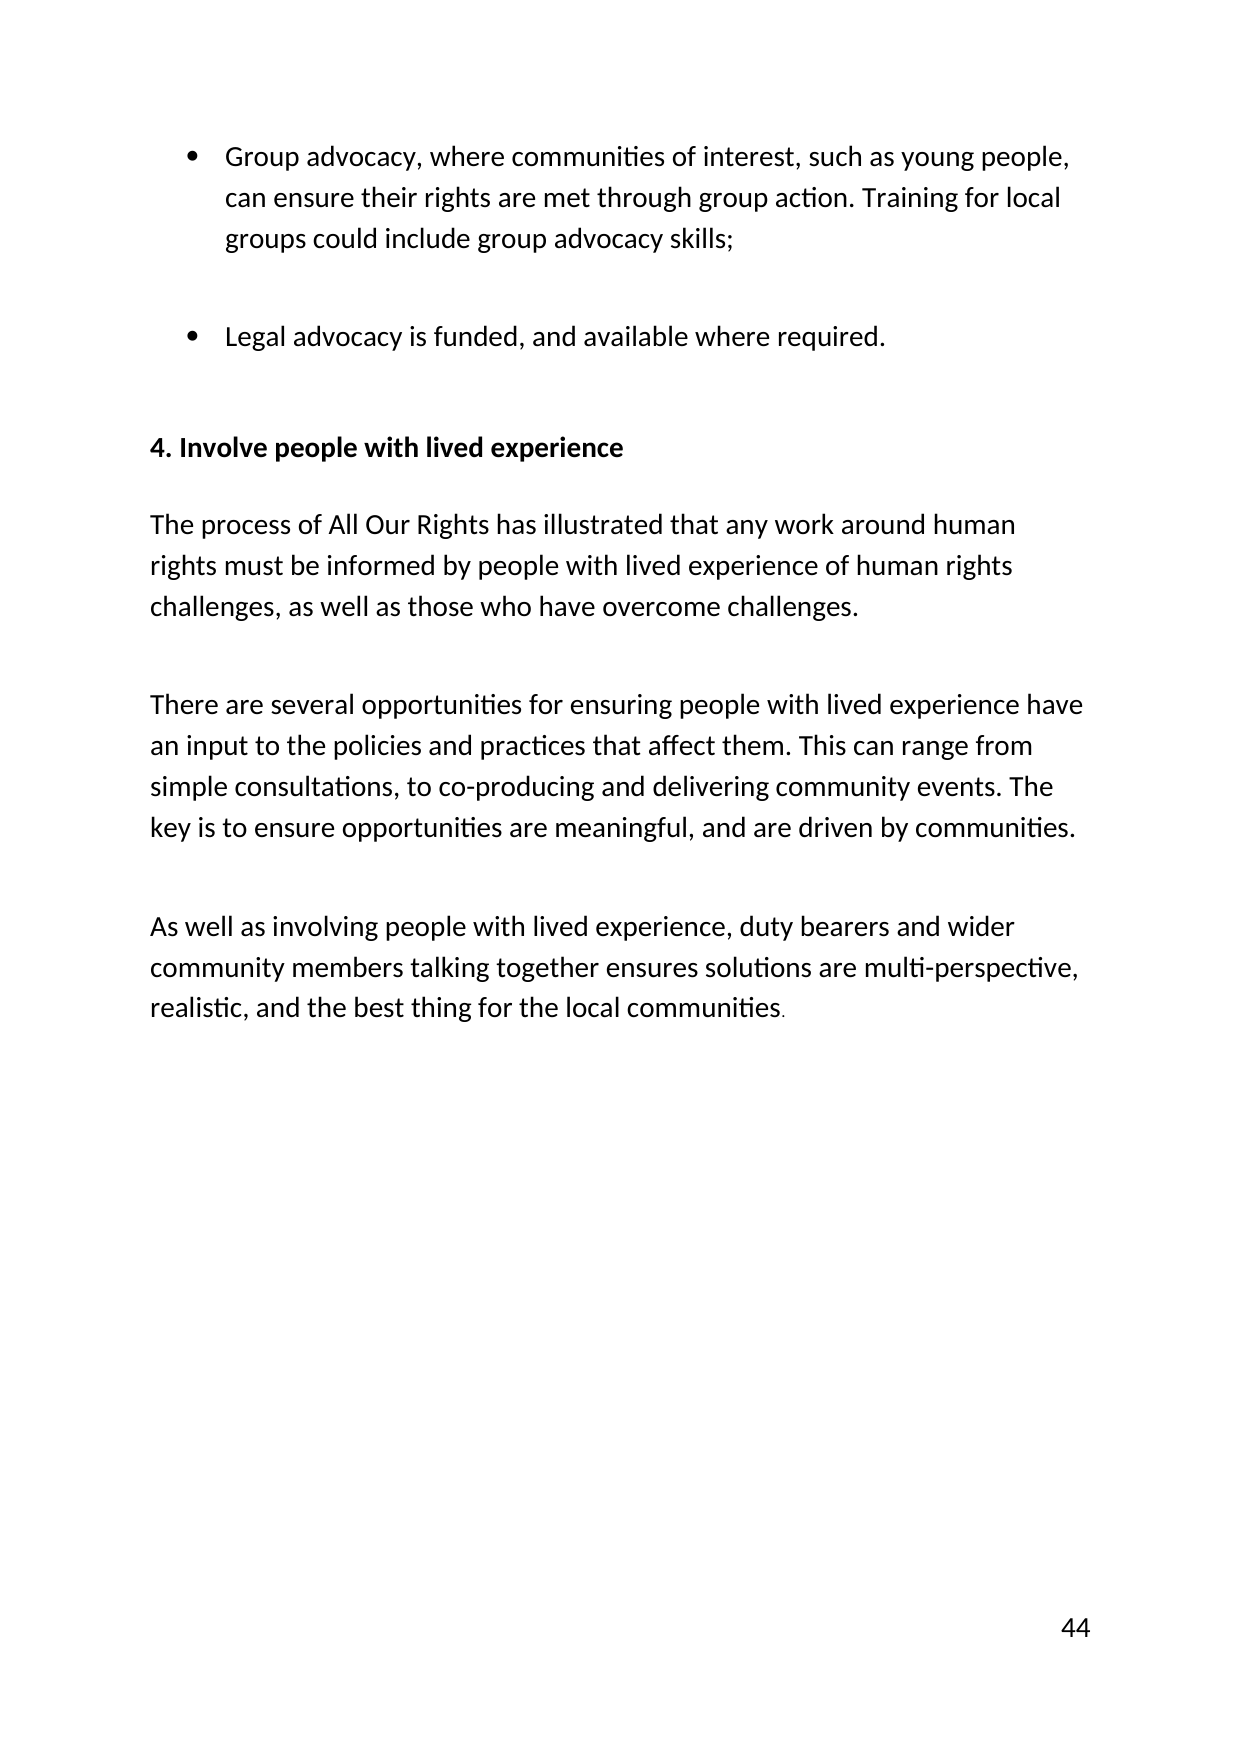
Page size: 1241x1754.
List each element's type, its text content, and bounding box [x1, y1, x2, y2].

subtitle 4. Involve people with lived experience [150, 429, 1090, 465]
text There are several opportunities for ensuring people with lived experience have an input to the policies and practices that affect them. This can range from simple consultations, to co-producing and delivering community events. The key is to ensure opportunities are meaningful, and are driven by communities. [150, 686, 1090, 845]
list Group advocacy, where communities of interest, such as young people, can ensure their rights are met through group action. Training for local groups could include group advocacy skills; [187, 138, 1090, 255]
text As well as involving people with lived experience, duty bearers and wider community members talking together ensures solutions are multi-perspective, realistic, and the best thing for the local communities. [150, 908, 1090, 1025]
text The process of All Our Rights has illustrated that any work around human rights must be informed by people with lived experience of human rights challenges, as well as those who have overcome challenges. [150, 506, 1090, 623]
list Legal advocacy is funded, and available where required. [187, 318, 1090, 354]
